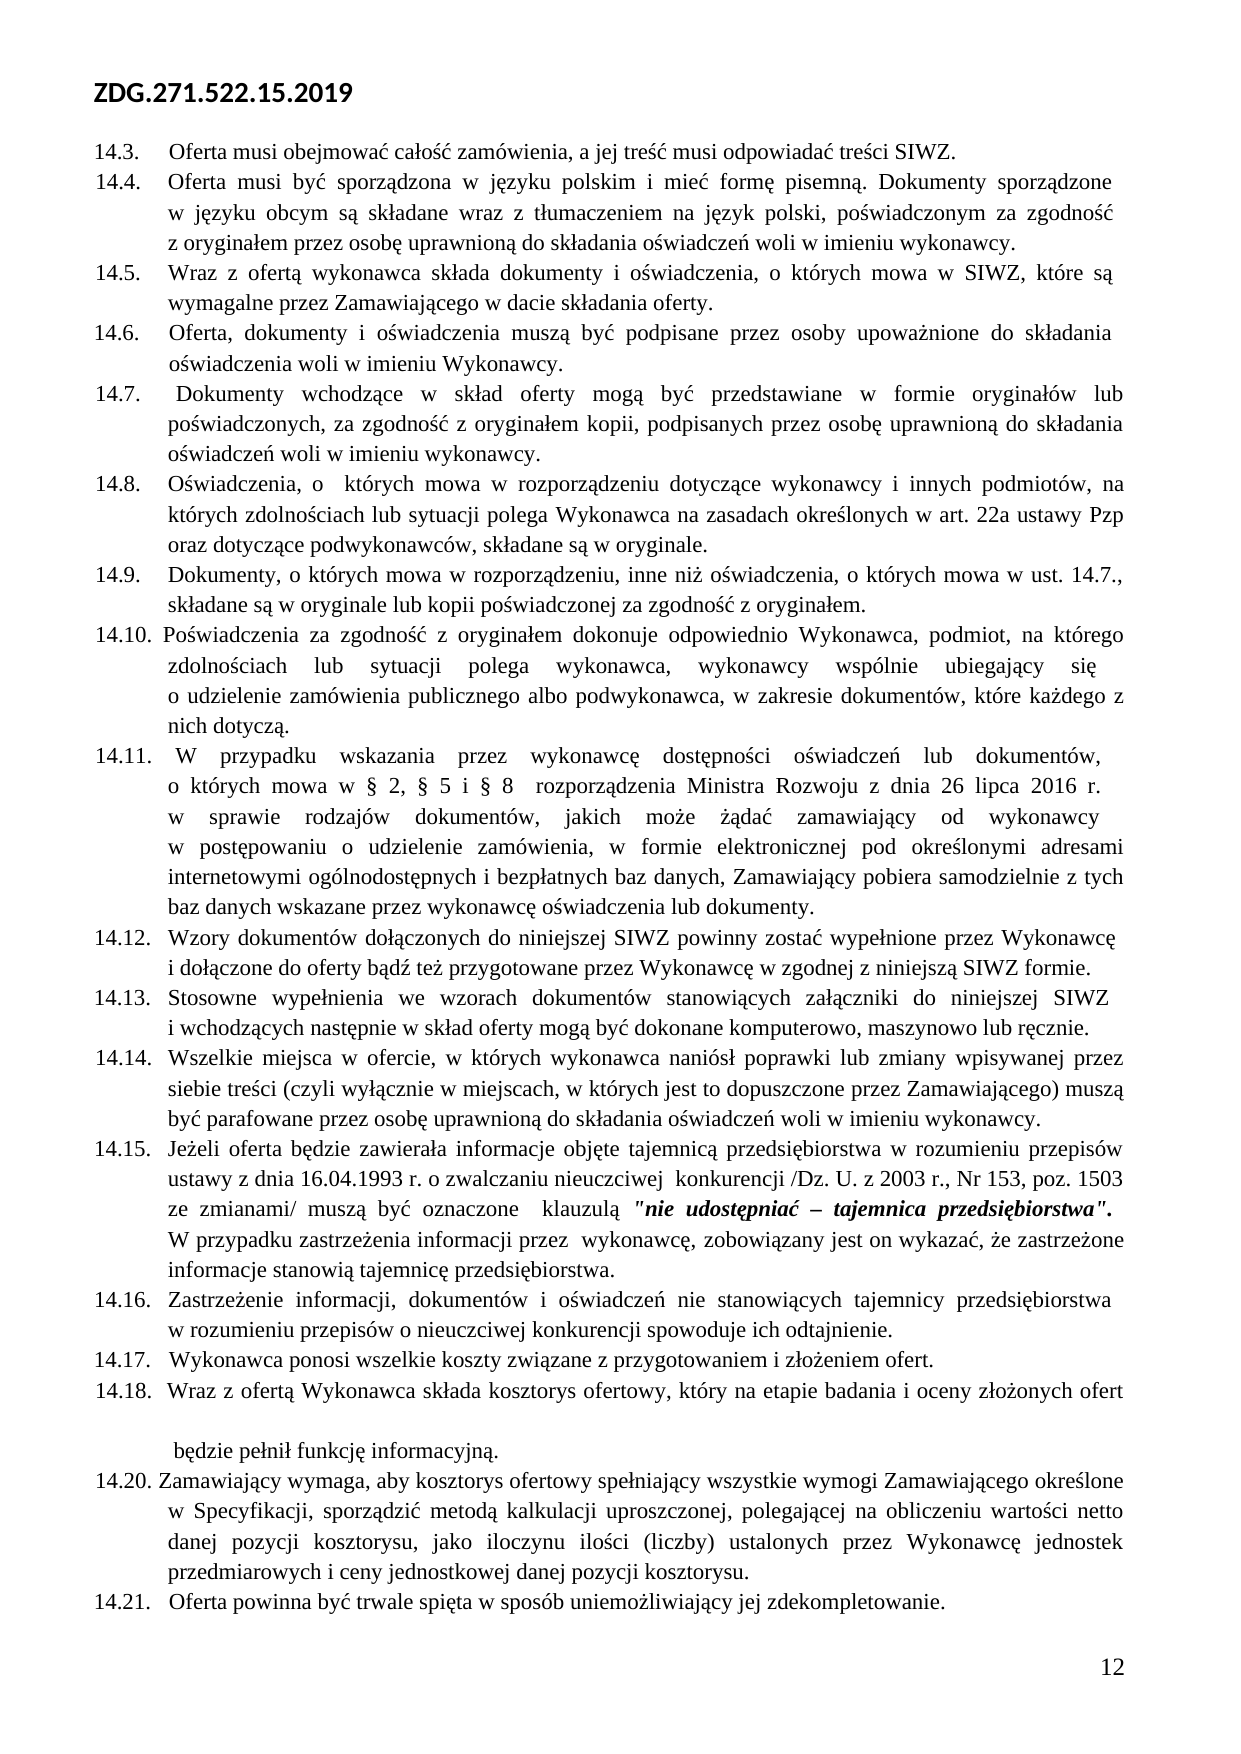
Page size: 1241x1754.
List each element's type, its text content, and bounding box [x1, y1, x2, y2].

list 14.14. Wszelkie miejsca w ofercie, w których wykonawca naniósł poprawki lub zmiany wpisywanej przez siebie treści (czyli wyłącznie w miejscach, w których jest to dopuszczone przez Zamawiającego) muszą być parafowane przez osobę uprawnioną do składania oświadczeń woli w imieniu wykonawcy. [95, 1044, 1125, 1131]
list 14.17. Wykonawca ponosi wszelkie koszty związane z przygotowaniem i złożeniem ofert. [94, 1346, 1125, 1373]
list 14.7. Dokumenty wchodzące w skład oferty mogą być przedstawiane w formie oryginałów lub poświadczonych, za zgodność z oryginałem kopii, podpisanych przez osobę uprawnioną do składania oświadczeń woli w imieniu wykonawcy. [95, 380, 1125, 467]
list 14.18. Wraz z ofertą Wykonawca składa kosztorys ofertowy, który na etapie badania i oceny złożonych ofert będzie pełnił funkcję informacyjną. [95, 1377, 1125, 1463]
list 14.8. Oświadczenia, o których mowa w rozporządzeniu dotyczące wykonawcy i innych podmiotów, na których zdolnościach lub sytuacji polega Wykonawca na zasadach określonych w art. 22a ustawy Pzp oraz dotyczące podwykonawców, składane są w oryginale. [95, 470, 1125, 557]
list 14.10. Poświadczenia za zgodność z oryginałem dokonuje odpowiednio Wykonawca, podmiot, na którego zdolnościach lub sytuacji polega wykonawca, wykonawcy wspólnie ubiegający się o udzielenie zamówienia publicznego albo podwykonawca, w zakresie dokumentów, które każdego z nich dotyczą. [95, 621, 1125, 738]
list 14.9. Dokumenty, o których mowa w rozporządzeniu, inne niż oświadczenia, o których mowa w ust. 14.7., składane są w oryginale lub kopii poświadczonej za zgodność z oryginałem. [95, 561, 1125, 618]
list 14.11. W przypadku wskazania przez wykonawcę dostępności oświadczeń lub dokumentów, o których mowa w § 2, § 5 i § 8 rozporządzenia Ministra Rozwoju z dnia 26 lipca 2016 r. w sprawie rodzajów dokumentów, jakich może żądać zamawiający od wykonawcy w postępowaniu o udzielenie zamówienia, w formie elektronicznej pod określonymi adresami internetowymi ogólnodostępnych i bezpłatnych baz danych, Zamawiający pobiera samodzielnie z tych baz danych wskazane przez wykonawcę oświadczenia lub dokumenty. [95, 742, 1125, 920]
list 14.6. Oferta, dokumenty i oświadczenia muszą być podpisane przez osoby upoważnione do składania oświadczenia woli w imieniu Wykonawcy. [94, 319, 1125, 376]
list 14.21. Oferta powinna być trwale spięta w sposób uniemożliwiający jej zdekompletowanie. [94, 1588, 1125, 1614]
list 14.12. Wzory dokumentów dołączonych do niniejszej SIWZ powinny zostać wypełnione przez Wykonawcę i dołączone do oferty bądź też przygotowane przez Wykonawcę w zgodnej z niniejszą SIWZ formie. [94, 923, 1125, 980]
list 14.15. Jeżeli oferta będzie zawierała informacje objęte tajemnicą przedsiębiorstwa w rozumieniu przepisów ustawy z dnia 16.04.1993 r. o zwalczaniu nieuczciwej konkurencji /Dz. U. z 2003 r., Nr 153, poz. 1503 ze zmianami/ muszą być oznaczone klauzulą "nie udostępniać – tajemnica przedsiębiorstwa". W przypadku zastrzeżenia informacji przez wykonawcę, zobowiązany jest on wykazać, że zastrzeżone informacje stanowią tajemnicę przedsiębiorstwa. [94, 1135, 1125, 1282]
list 14.13. Stosowne wypełnienia we wzorach dokumentów stanowiących załączniki do niniejszej SIWZ i wchodzących następnie w skład oferty mogą być dokonane komputerowo, maszynowo lub ręcznie. [94, 984, 1125, 1041]
list 14.20. Zamawiający wymaga, aby kosztorys ofertowy spełniający wszystkie wymogi Zamawiającego określone w Specyfikacji, sporządzić metodą kalkulacji uproszczonej, polegającej na obliczeniu wartości netto danej pozycji kosztorysu, jako iloczynu ilości (liczby) ustalonych przez Wykonawcę jednostek przedmiarowych i ceny jednostkowej danej pozycji kosztorysu. [95, 1467, 1125, 1584]
list 14.16. Zastrzeżenie informacji, dokumentów i oświadczeń nie stanowiących tajemnicy przedsiębiorstwa w rozumieniu przepisów o nieuczciwej konkurencji spowoduje ich odtajnienie. [94, 1286, 1125, 1343]
list 14.5. Wraz z ofertą wykonawca składa dokumenty i oświadczenia, o których mowa w SIWZ, które są wymagalne przez Zamawiającego w dacie składania oferty. [95, 259, 1125, 316]
list 14.3. Oferta musi obejmować całość zamówienia, a jej treść musi odpowiadać treści SIWZ. [94, 138, 1125, 164]
list 14.4. Oferta musi być sporządzona w języku polskim i mieć formę pisemną. Dokumenty sporządzone w języku obcym są składane wraz z tłumaczeniem na język polski, poświadczonym za zgodność z oryginałem przez osobę uprawnioną do składania oświadczeń woli w imieniu wykonawcy. [95, 168, 1125, 255]
